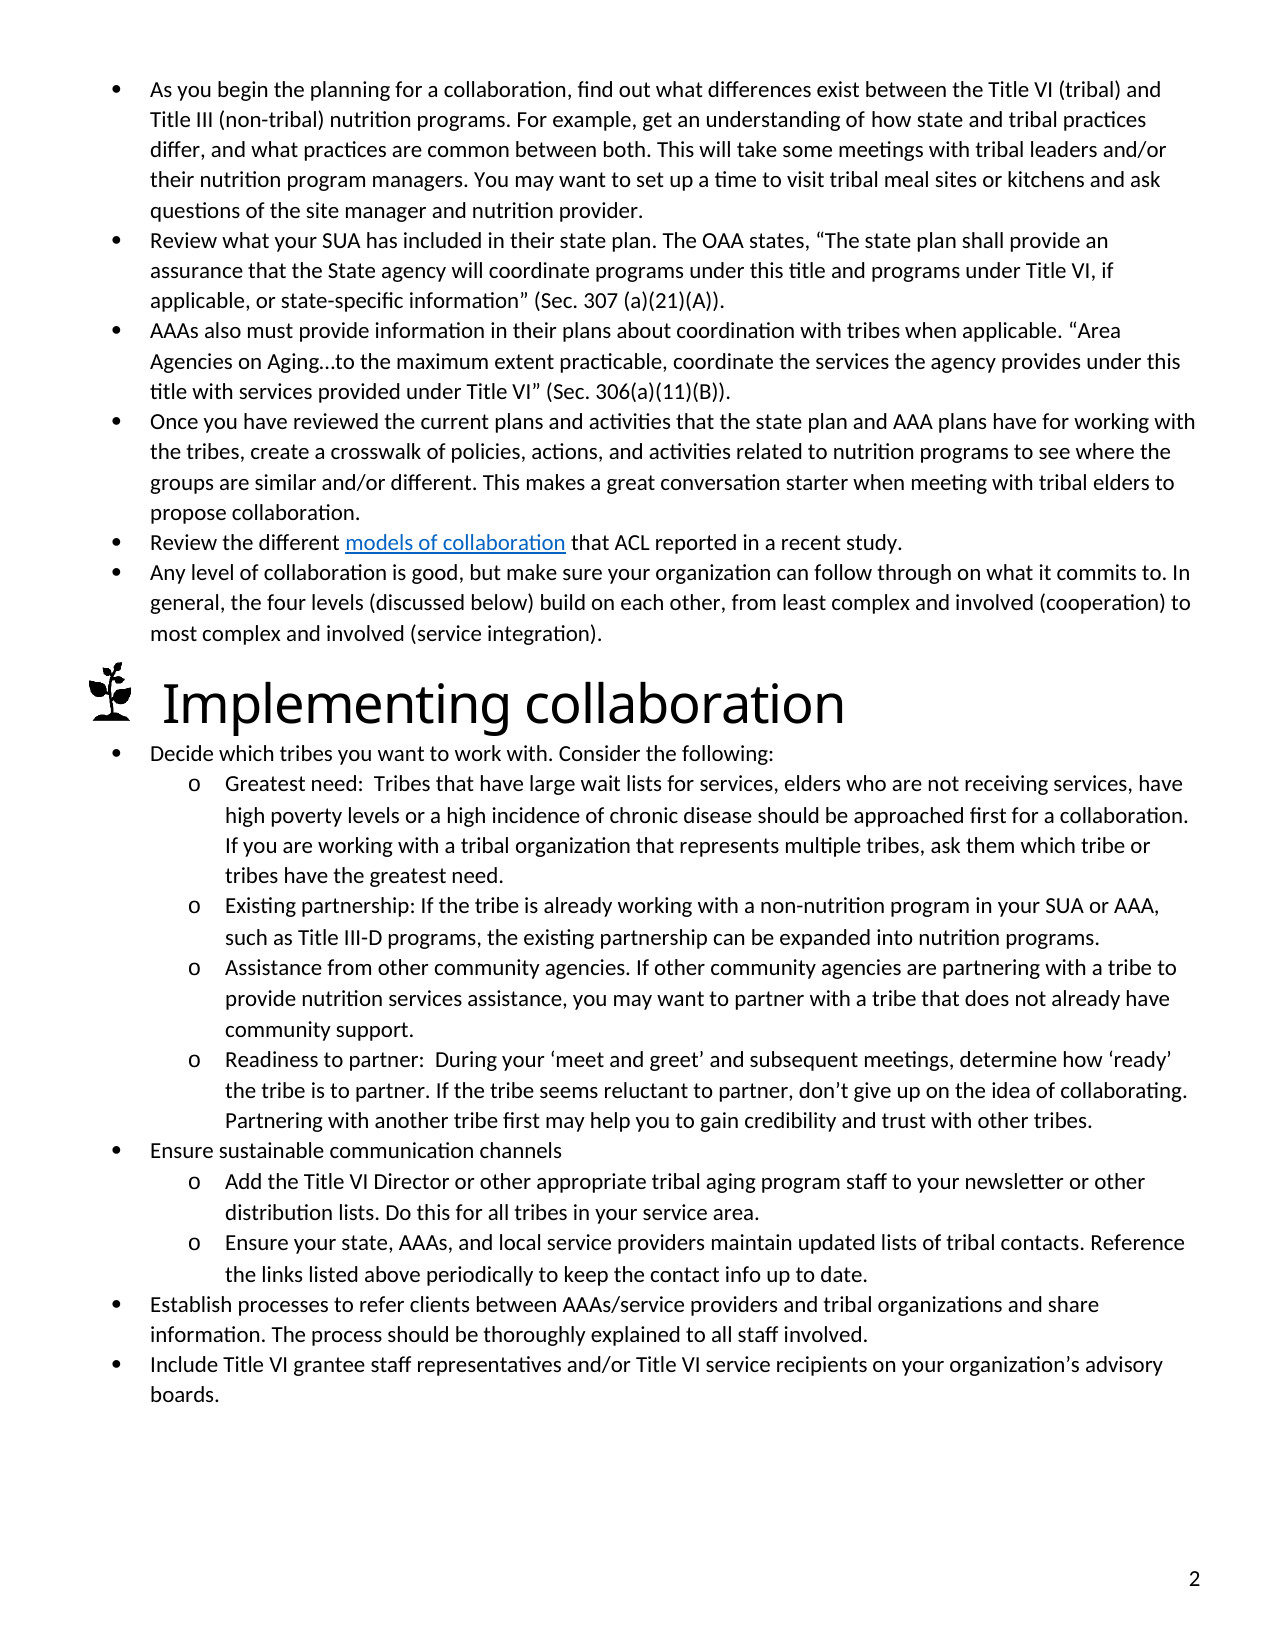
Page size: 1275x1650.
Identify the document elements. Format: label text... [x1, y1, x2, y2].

list Include Title VI grantee staff representatives and/or Title VI service recipients on your organization’s advisory boards. [112, 1350, 1200, 1409]
list As you begin the planning for a collaboration, find out what differences exist between the Title VI (tribal) and Title III (non-tribal) nutrition programs. For example, get an understanding of how state and tribal practices differ, and what practices are common between both. This will take some meetings with tribal leaders and/or their nutrition program managers. You may want to set up a time to visit tribal meal sites or kitchens and ask questions of the site manager and nutrition provider. [112, 75, 1200, 224]
list Once you have reviewed the current plans and activities that the state plan and AAA plans have for working with the tribes, create a crosswalk of policies, actions, and activities related to nutrition programs to see where the groups are similar and/or different. This makes a great conversation starter when meeting with tribal elders to propose collaboration. [112, 407, 1200, 526]
list Existing partnership: If the tribe is already working with a non-nutrition program in your SUA or AAA, such as Title III-D programs, the existing partnership can be expanded into nutrition programs. [187, 892, 1200, 951]
list Add the Title VI Director or other appropriate tribal aging program staff to your newsletter or other distribution lists. Do this for all tribes in your service area. [187, 1167, 1200, 1226]
list Readiness to partner: During your ‘meet and greet’ and subsequent meetings, determine how ‘ready’ the tribe is to partner. If the tribe seems reluctant to partner, don’t give up on the idea of collaborating. Partnering with another tribe first may help you to gain credibility and trust with other tribes. [187, 1045, 1200, 1134]
list Ensure sustainable communication channels [112, 1137, 1200, 1165]
list Any level of collaboration is good, but make sure your organization can follow through on what it commits to. In general, the four levels (discussed below) build on each other, from least complex and involved (cooperation) to most complex and involved (service integration). [112, 558, 1200, 647]
list Review the different models of collaboration that ACL reported in a recent study. [112, 528, 1200, 556]
list Establish processes to refer clients between AAAs/service providers and tribal organizations and share information. The process should be thoroughly explained to all staff involved. [112, 1290, 1200, 1348]
subtitle Implementing collaboration [75, 666, 1200, 739]
list Review what your SUA has included in their state plan. The OAA states, “The state plan shall provide an assurance that the State agency will coordinate programs under this title and programs under Title VI, if applicable, or state-specific information” (Sec. 307 (a)(21)(A)). [112, 226, 1200, 314]
list Decide which tribes you want to work with. Consider the following: [112, 739, 1200, 767]
list Greatest need: Tribes that have large wait lists for services, elders who are not receiving services, have high poverty levels or a high incidence of chronic disease should be approached first for a collaboration. If you are working with a tribal organization that represents multiple tribes, ask them which tribe or tribes have the greatest need. [187, 769, 1200, 889]
list Ensure your state, AAAs, and local service providers maintain updated lists of tribal contacts. Reference the links listed above periodically to keep the contact info up to date. [187, 1228, 1200, 1288]
list Assistance from other community agencies. If other community agencies are partnering with a tribe to provide nutrition services assistance, you may want to partner with a tribe that does not already have community support. [187, 953, 1200, 1043]
picture [75, 657, 144, 726]
list AAAs also must provide information in their plans about coordination with tribes when applicable. “Area Agencies on Aging…to the maximum extent practicable, coordinate the services the agency provides under this title with services provided under Title VI” (Sec. 306(a)(11)(B)). [112, 317, 1200, 405]
